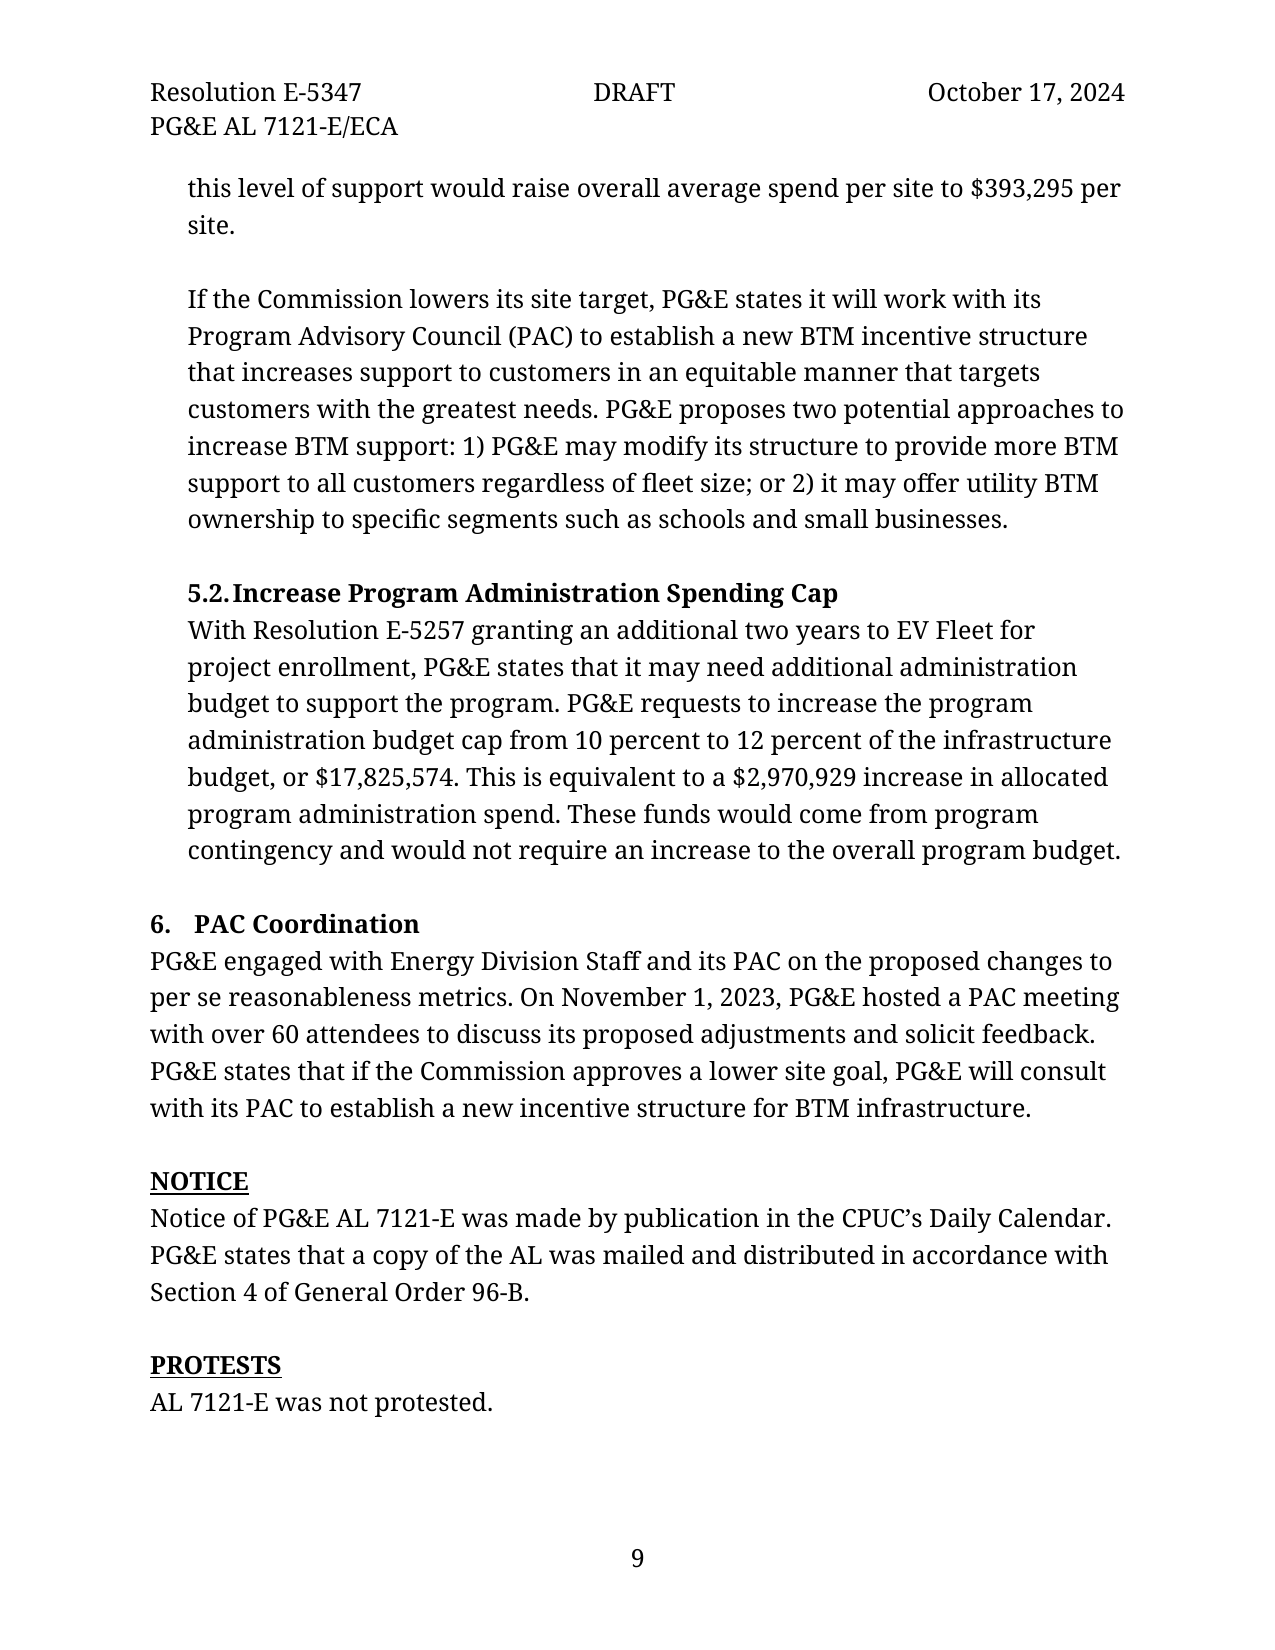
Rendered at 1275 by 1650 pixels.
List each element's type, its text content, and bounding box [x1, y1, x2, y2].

text If the Commission lowers its site target, PG&E states it will work with its Program Advisory Council (PAC) to establish a new BTM incentive structure that increases support to customers in an equitable manner that targets customers with the greatest needs. PG&E proposes two potential approaches to increase BTM support: 1) PG&E may modify its structure to provide more BTM support to all customers regardless of fleet size; or 2) it may offer utility BTM ownership to specific segments such as schools and small businesses. [187, 281, 1125, 536]
text PROTESTS [150, 1348, 1125, 1382]
text With Resolution E-5257 granting an additional two years to EV Fleet for project enrollment, PG&E states that it may need additional administration budget to support the program. PG&E requests to increase the program administration budget cap from 10 percent to 12 percent of the infrastructure budget, or $17,825,574. This is equivalent to a $2,970,929 increase in allocated program administration spend. These funds would come from program contingency and would not require an increase to the overall program budget. [187, 612, 1125, 867]
list Increase Program Administration Spending Cap [187, 576, 1125, 610]
list PAC Coordination [150, 907, 1125, 941]
text AL 7121-E was not protested. [150, 1384, 1125, 1419]
text Notice of PG&E AL 7121-E was made by publication in the CPUC’s Daily Calendar. PG&E states that a copy of the AL was mailed and distributed in accordance with Section 4 of General Order 96-B. [150, 1201, 1125, 1308]
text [187, 171, 1125, 242]
text PG&E engaged with Energy Division Staff and its PAC on the proposed changes to per se reasonableness metrics. On November 1, 2023, PG&E hosted a PAC meeting with over 60 attendees to discuss its proposed adjustments and solicit feedback. PG&E states that if the Commission approves a lower site goal, PG&E will consult with its PAC to establish a new incentive structure for BTM infrastructure. [150, 943, 1125, 1124]
text NOTICE [150, 1164, 1125, 1198]
